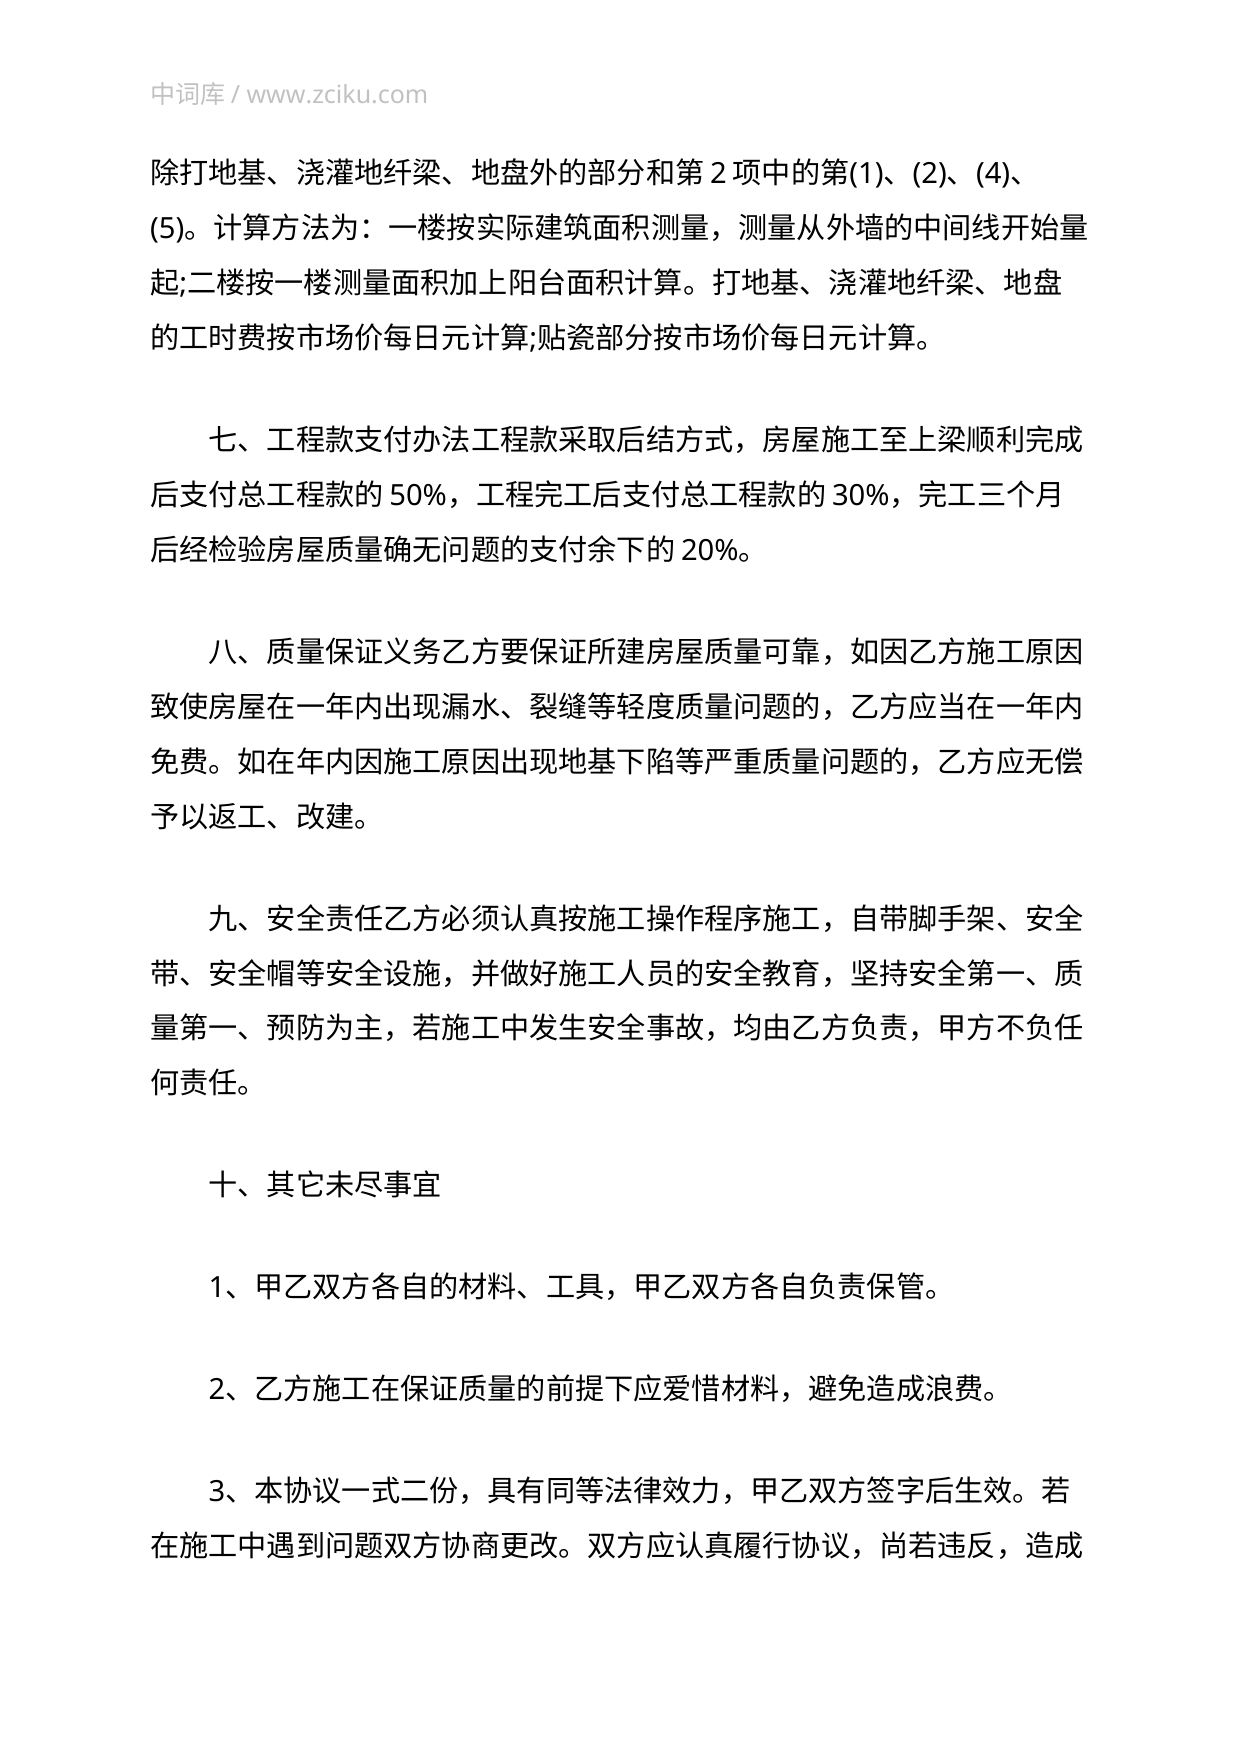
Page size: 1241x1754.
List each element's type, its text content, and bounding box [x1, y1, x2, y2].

text 十、其它未尽事宜 [150, 1162, 1090, 1204]
text 八、质量保证义务乙方要保证所建房屋质量可靠，如因乙方施工原因致使房屋在一年内出现漏水、裂缝等轻度质量问题的，乙方应当在一年内免费。如在年内因施工原因出现地基下陷等严重质量问题的，乙方应无偿予以返工、改建。 [150, 629, 1090, 836]
text 1、甲乙双方各自的材料、工具，甲乙双方各自负责保管。 [150, 1263, 1090, 1306]
text 七、工程款支付办法工程款采取后结方式，房屋施工至上梁顺利完成后支付总工程款的50%，工程完工后支付总工程款的30%，完工三个月后经检验房屋质量确无问题的支付余下的20%。 [150, 417, 1090, 569]
text 九、安全责任乙方必须认真按施工操作程序施工，自带脚手架、安全带、安全帽等安全设施，并做好施工人员的安全教育，坚持安全第一、质量第一、预防为主，若施工中发生安全事故，均由乙方负责，甲方不负任何责任。 [150, 895, 1090, 1102]
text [150, 1467, 1090, 1565]
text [150, 150, 1090, 357]
text 2、乙方施工在保证质量的前提下应爱惜材料，避免造成浪费。 [150, 1366, 1090, 1408]
